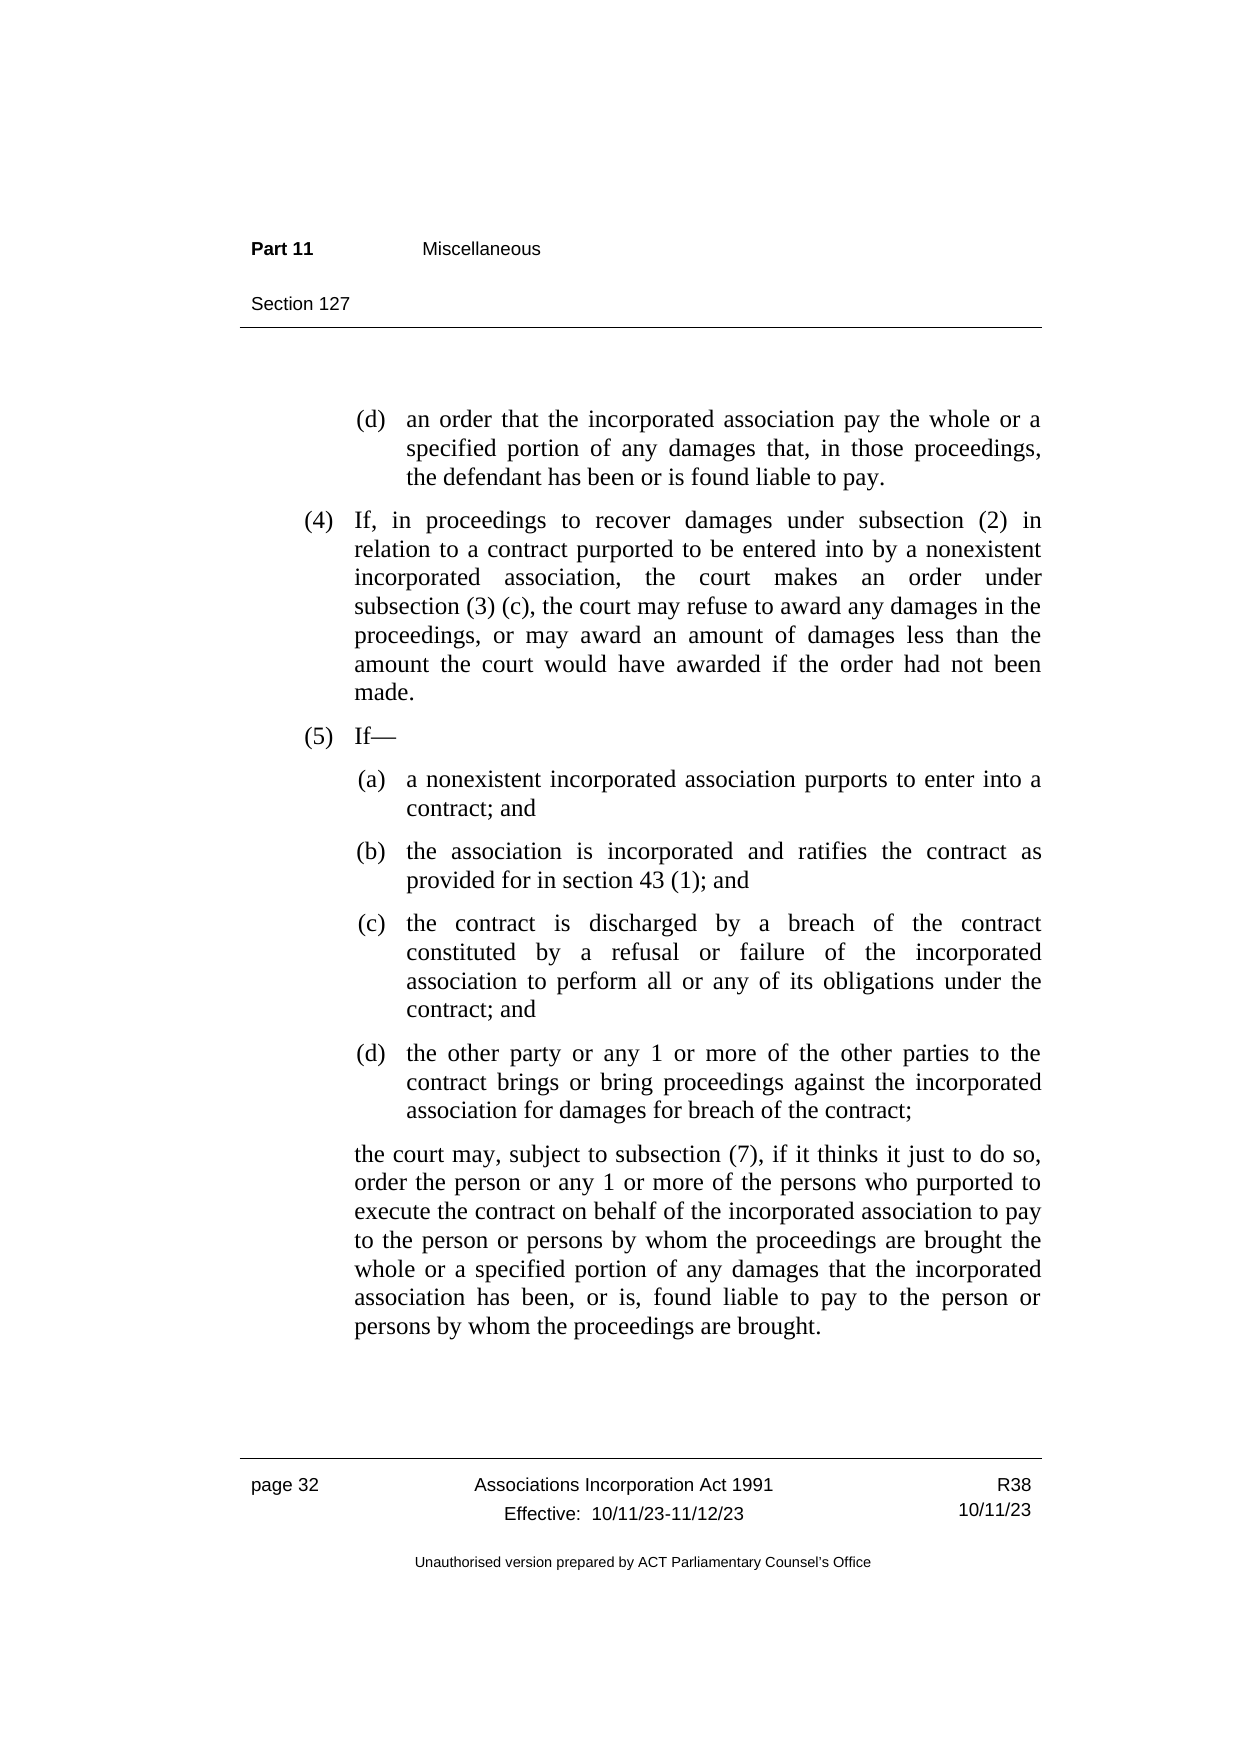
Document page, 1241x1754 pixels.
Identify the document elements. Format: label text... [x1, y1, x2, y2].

text (c) the contract is discharged by a breach of the contract constituted by a refusal or failure of the incorporated association to perform all or any of its obligations under the contract; and [239, 908, 1042, 1023]
text (5) If— [239, 721, 1042, 749]
text (d) an order that the incorporated association pay the whole or a specified portion of any damages that, in those proceedings, the defendant has been or is found liable to pay. [239, 404, 1042, 490]
text (d) the other party or any 1 or more of the other parties to the contract brings or bring proceedings against the incorporated association for damages for breach of the contract; [239, 1038, 1042, 1124]
text the court may, subject to subsection (7), if it thinks it just to do so, order the person or any 1 or more of the persons who purported to execute the contract on behalf of the incorporated association to pay to the person or persons by whom the proceedings are brought the whole or a specified portion of any damages that the incorporated association has been, or is, found liable to pay to the person or persons by whom the proceedings are brought. [354, 1139, 1042, 1340]
text (a) a nonexistent incorporated association purports to enter into a contract; and [239, 764, 1042, 822]
text (4) If, in proceedings to recover damages under subsection (2) in relation to a contract purported to be entered into by a nonexistent incorporated association, the court makes an order under subsection (3) (c), the court may refuse to award any damages in the proceedings, or may award an amount of damages less than the amount the court would have awarded if the order had not been made. [239, 505, 1042, 706]
text (b) the association is incorporated and ratifies the contract as provided for in section 43 (1); and [239, 836, 1042, 894]
